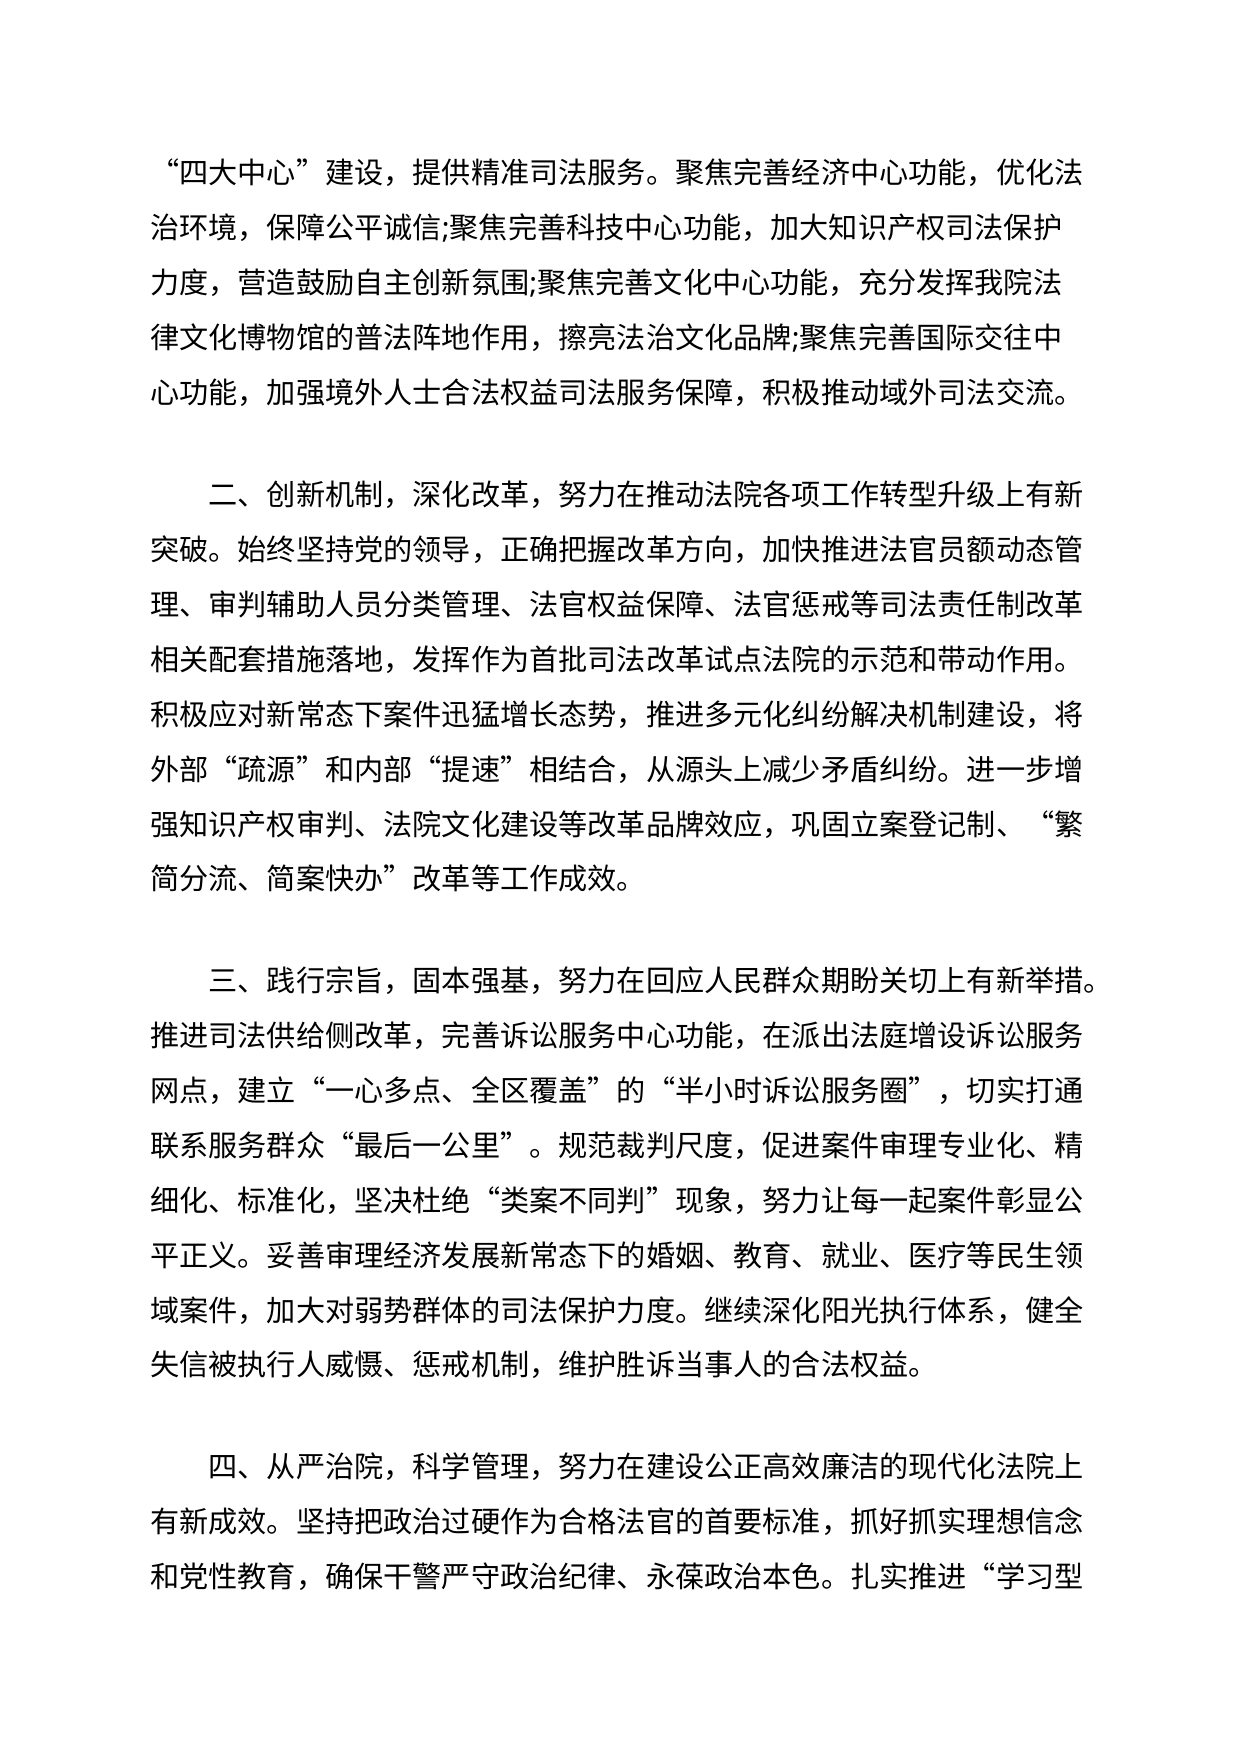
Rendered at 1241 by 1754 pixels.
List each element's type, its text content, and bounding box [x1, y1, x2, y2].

text 三、践行宗旨，固本强基，努力在回应人民群众期盼关切上有新举措。推进司法供给侧改革，完善诉讼服务中心功能，在派出法庭增设诉讼服务网点，建立“一心多点、全区覆盖”的“半小时诉讼服务圈”，切实打通联系服务群众“最后一公里”。规范裁判尺度，促进案件审理专业化、精细化、标准化，坚决杜绝“类案不同判”现象，努力让每一起案件彰显公平正义。妥善审理经济发展新常态下的婚姻、教育、就业、医疗等民生领域案件，加大对弱势群体的司法保护力度。继续深化阳光执行体系，健全失信被执行人威慑、惩戒机制，维护胜诉当事人的合法权益。 [150, 958, 1090, 1384]
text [150, 1444, 1090, 1596]
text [150, 150, 1090, 412]
text 二、创新机制，深化改革，努力在推动法院各项工作转型升级上有新突破。始终坚持党的领导，正确把握改革方向，加快推进法官员额动态管理、审判辅助人员分类管理、法官权益保障、法官惩戒等司法责任制改革相关配套措施落地，发挥作为首批司法改革试点法院的示范和带动作用。积极应对新常态下案件迅猛增长态势，推进多元化纠纷解决机制建设，将外部“疏源”和内部“提速”相结合，从源头上减少矛盾纠纷。进一步增强知识产权审判、法院文化建设等改革品牌效应，巩固立案登记制、“繁简分流、简案快办”改革等工作成效。 [150, 472, 1090, 898]
